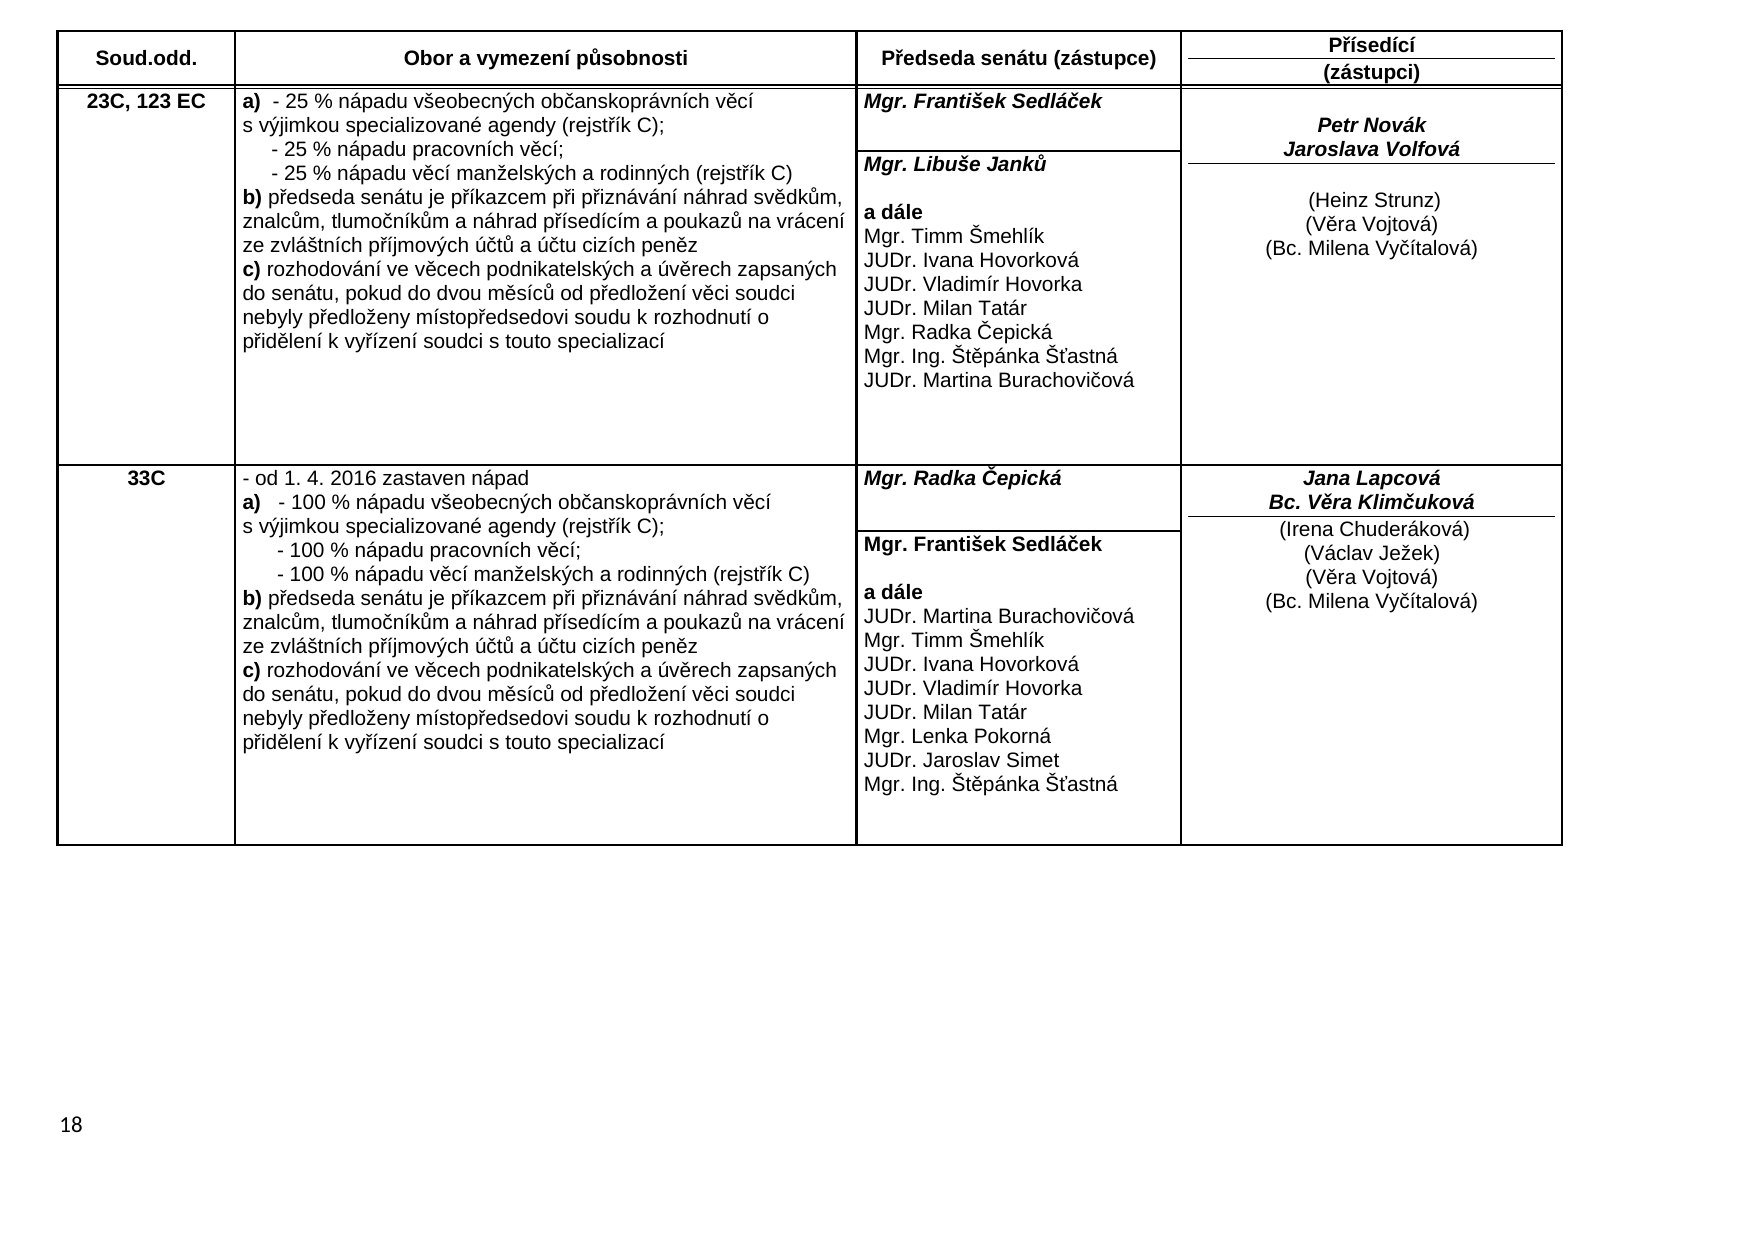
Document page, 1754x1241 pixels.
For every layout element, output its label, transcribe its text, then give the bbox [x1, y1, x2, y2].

table_cell Jana Lapcová Bc. Věra Klimčuková (Irena Chuderáková) (Václav Ježek) (Věra Vojtová) (Bc. Milena Vyčítalová) [1182, 466, 1561, 844]
table_header Předseda senátu (zástupce) [858, 32, 1180, 84]
table_cell a) - 25 % nápadu všeobecných občanskoprávních věcí s výjimkou specializované agendy (rejstřík C); - 25 % nápadu pracovních věcí; - 25 % nápadu věcí manželských a rodinných (rejstřík C) b) předseda senátu je příkazcem při přiznávání náhrad svědkům, znalcům, tlumočníkům a náhrad přísedícím a poukazů na vrácení ze zvláštních příjmových účtů a účtu cizích peněz c) rozhodování ve věcech podnikatelských a úvěrech zapsaných do senátu, pokud do dvou měsíců od předložení věci soudci nebyly předloženy místopředsedovi soudu k rozhodnutí o přidělení k vyřízení soudci s touto specializací [236, 89, 855, 464]
table_header Soud.odd. [59, 32, 234, 84]
table_cell Mgr. František Sedláček [858, 89, 1180, 150]
table_cell Mgr. František Sedláček a dále JUDr. Martina Burachovičová Mgr. Timm Šmehlík JUDr. Ivana Hovorková JUDr. Vladimír Hovorka JUDr. Milan Tatár Mgr. Lenka Pokorná JUDr. Jaroslav Simet Mgr. Ing. Štěpánka Šťastná [858, 532, 1180, 844]
table_cell Mgr. Radka Čepická [858, 466, 1180, 530]
table_cell 23C, 123 EC [59, 89, 234, 464]
table_cell 33C [59, 466, 234, 844]
table_header Přísedící (zástupci) [1182, 32, 1561, 84]
table_cell Mgr. Libuše Janků a dále Mgr. Timm Šmehlík JUDr. Ivana Hovorková JUDr. Vladimír Hovorka JUDr. Milan Tatár Mgr. Radka Čepická Mgr. Ing. Štěpánka Šťastná JUDr. Martina Burachovičová [858, 152, 1180, 464]
table_cell Petr Novák Jaroslava Volfová (Heinz Strunz) (Věra Vojtová) (Bc. Milena Vyčítalová) [1182, 89, 1561, 464]
table_cell - od 1. 4. 2016 zastaven nápad a) - 100 % nápadu všeobecných občanskoprávních věcí s výjimkou specializované agendy (rejstřík C); - 100 % nápadu pracovních věcí; - 100 % nápadu věcí manželských a rodinných (rejstřík C) b) předseda senátu je příkazcem při přiznávání náhrad svědkům, znalcům, tlumočníkům a náhrad přísedícím a poukazů na vrácení ze zvláštních příjmových účtů a účtu cizích peněz c) rozhodování ve věcech podnikatelských a úvěrech zapsaných do senátu, pokud do dvou měsíců od předložení věci soudci nebyly předloženy místopředsedovi soudu k rozhodnutí o přidělení k vyřízení soudci s touto specializací [236, 466, 855, 844]
table_header Obor a vymezení působnosti [236, 32, 855, 84]
